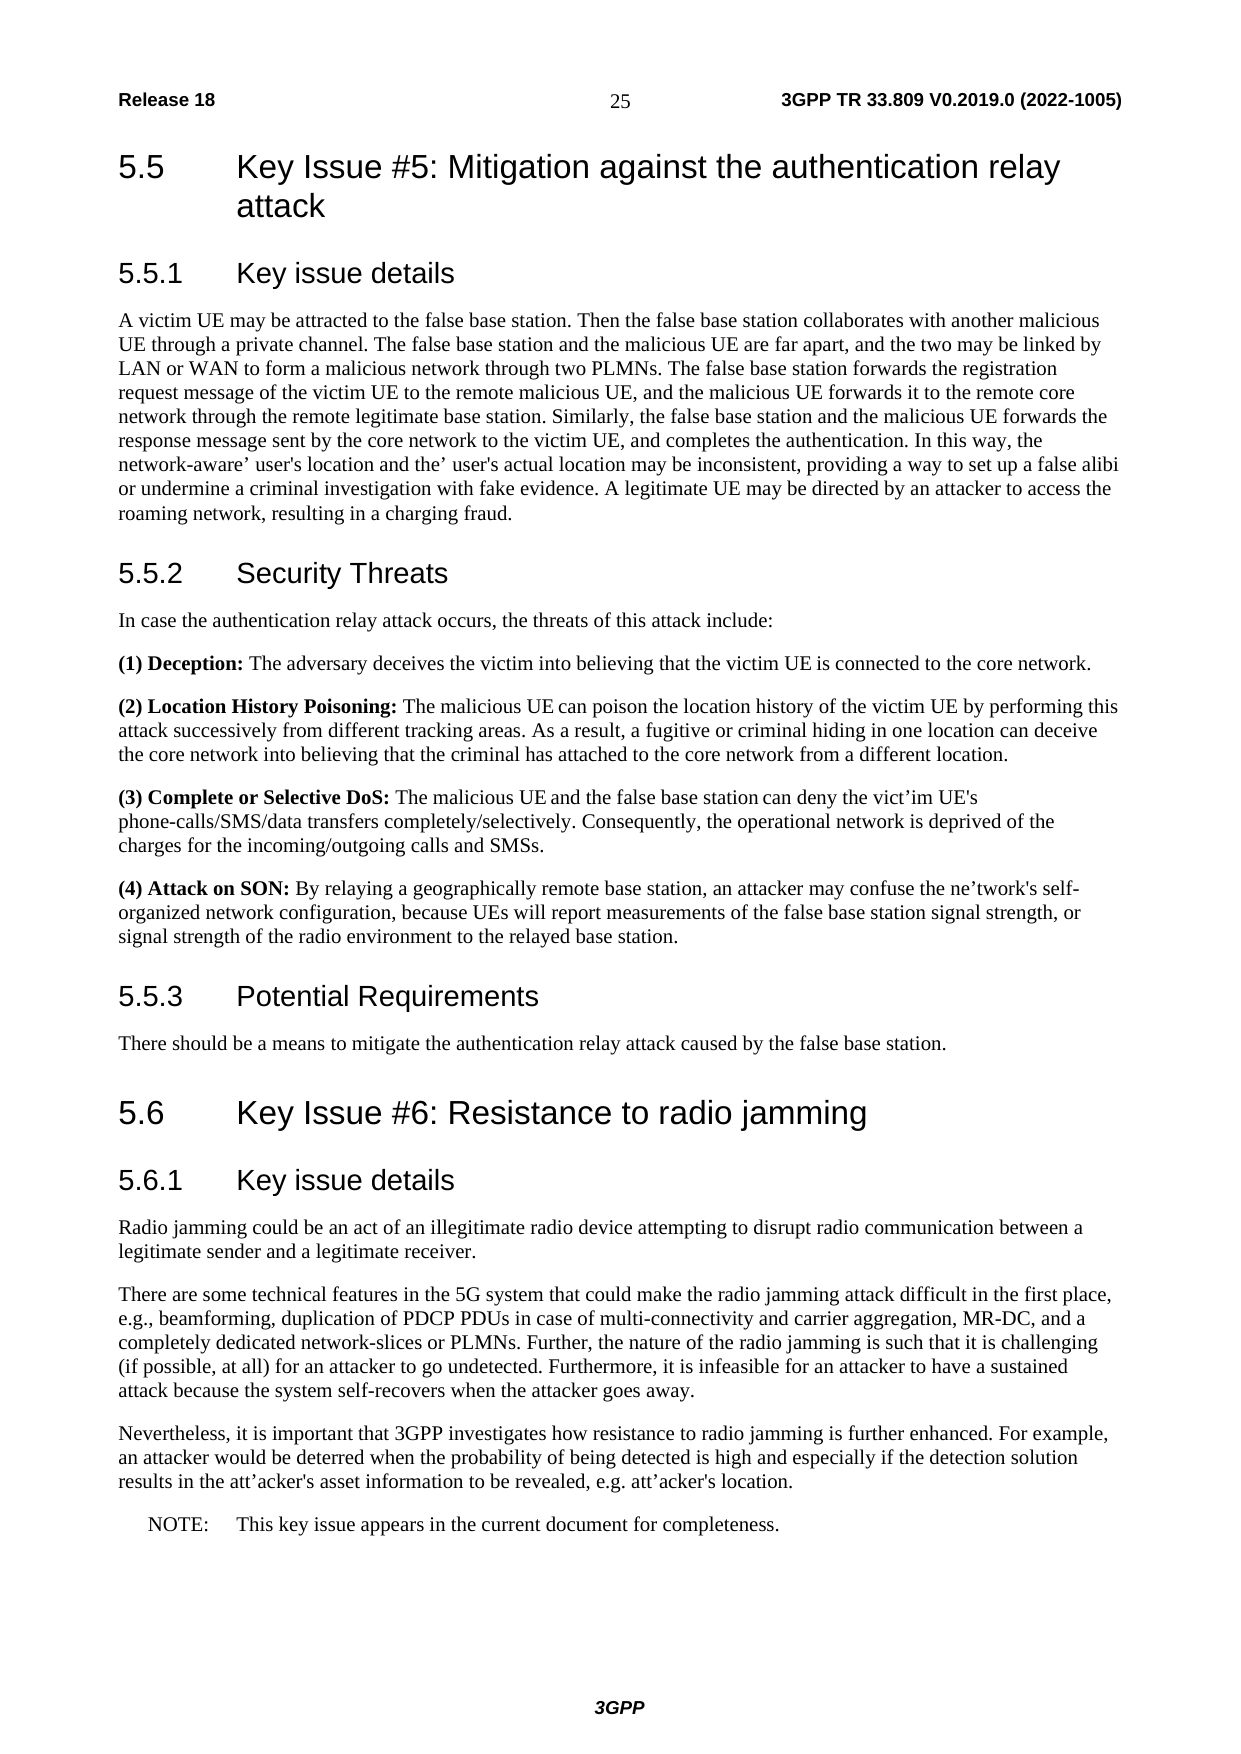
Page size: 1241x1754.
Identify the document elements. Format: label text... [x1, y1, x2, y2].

subtitle 5.5.3 Potential Requirements [118, 979, 1122, 1012]
text (1) Deception: The adversary deceives the victim into believing that the victim UE is connected to the core network. [118, 651, 1122, 675]
subtitle 5.6.1 Key issue details [118, 1162, 1122, 1196]
text Radio jamming could be an act of an illegitimate radio device attempting to disrupt radio communication between a legitimate sender and a legitimate receiver. [118, 1215, 1122, 1263]
subtitle 5.5.1 Key issue details [118, 256, 1122, 289]
text (3) Complete or Selective DoS: The malicious UE and the false base station can deny the vicim UE's phone-calls/SMS/data transfers completely/selectively. Consequently, the operational network is deprived of the charges for the incoming/outgoing calls and SMSs. [118, 784, 1122, 857]
text (2) Location History Poisoning: The malicious UE can poison the location history of the victim UE by performing this attack successively from different tracking areas. As a result, a fugitive or criminal hiding in one location can deceive the core network into believing that the criminal has attached to the core network from a different location. [118, 694, 1122, 766]
text Nevertheless, it is important that 3GPP investigates how resistance to radio jamming is further enhanced. For example, an attacker would be deterred when the probability of being detected is high and especially if the detection solution results in the atacker's asset information to be revealed, e.g. atacker's location. [118, 1421, 1122, 1493]
text (4) Attack on SON: By relaying a geographically remote base station, an attacker may confuse the ntwork's self-organized network configuration, because UEs will report measurements of the false base station signal strength, or signal strength of the radio environment to the relayed base station. [118, 876, 1122, 948]
text There are some technical features in the 5G system that could make the radio jamming attack difficult in the first place, e.g., beamforming, duplication of PDCP PDUs in case of multi-connectivity and carrier aggregation, MR-DC, and a completely dedicated network-slices or PLMNs. Further, the nature of the radio jamming is such that it is challenging (if possible, at all) for an attacker to go undetected. Furthermore, it is infeasible for an attacker to have a sustained attack because the system self-recovers when the attacker goes away. [118, 1282, 1122, 1402]
text NOTE: This key issue appears in the current document for completeness. [148, 1512, 1122, 1536]
text In case the authentication relay attack occurs, the threats of this attack include: [118, 608, 1122, 632]
subtitle 5.6 Key Issue #6: Resistance to radio jamming [118, 1093, 1122, 1131]
text A victim UE may be attracted to the false base station. Then the false base station collaborates with another malicious UE through a private channel. The false base station and the malicious UE are far apart, and the two may be linked by LAN or WAN to form a malicious network through two PLMNs. The false base station forwards the registration request message of the victim UE to the remote malicious UE, and the malicious UE forwards it to the remote core network through the remote legitimate base station. Similarly, the false base station and the malicious UE forwards the response message sent by the core network to the victim UE, and completes the authentication. In this way, the network-awar user's location and th user's actual location may be inconsistent, providing a way to set up a false alibi or undermine a criminal investigation with fake evidence. A legitimate UE may be directed by an attacker to access the roaming network, resulting in a charging fraud. [118, 308, 1122, 524]
subtitle 5.5.2 Security Threats [118, 556, 1122, 589]
subtitle 5.5 Key Issue #5: Mitigation against the authentication relay attack [118, 147, 1122, 224]
text There should be a means to mitigate the authentication relay attack caused by the false base station. [118, 1031, 1122, 1055]
